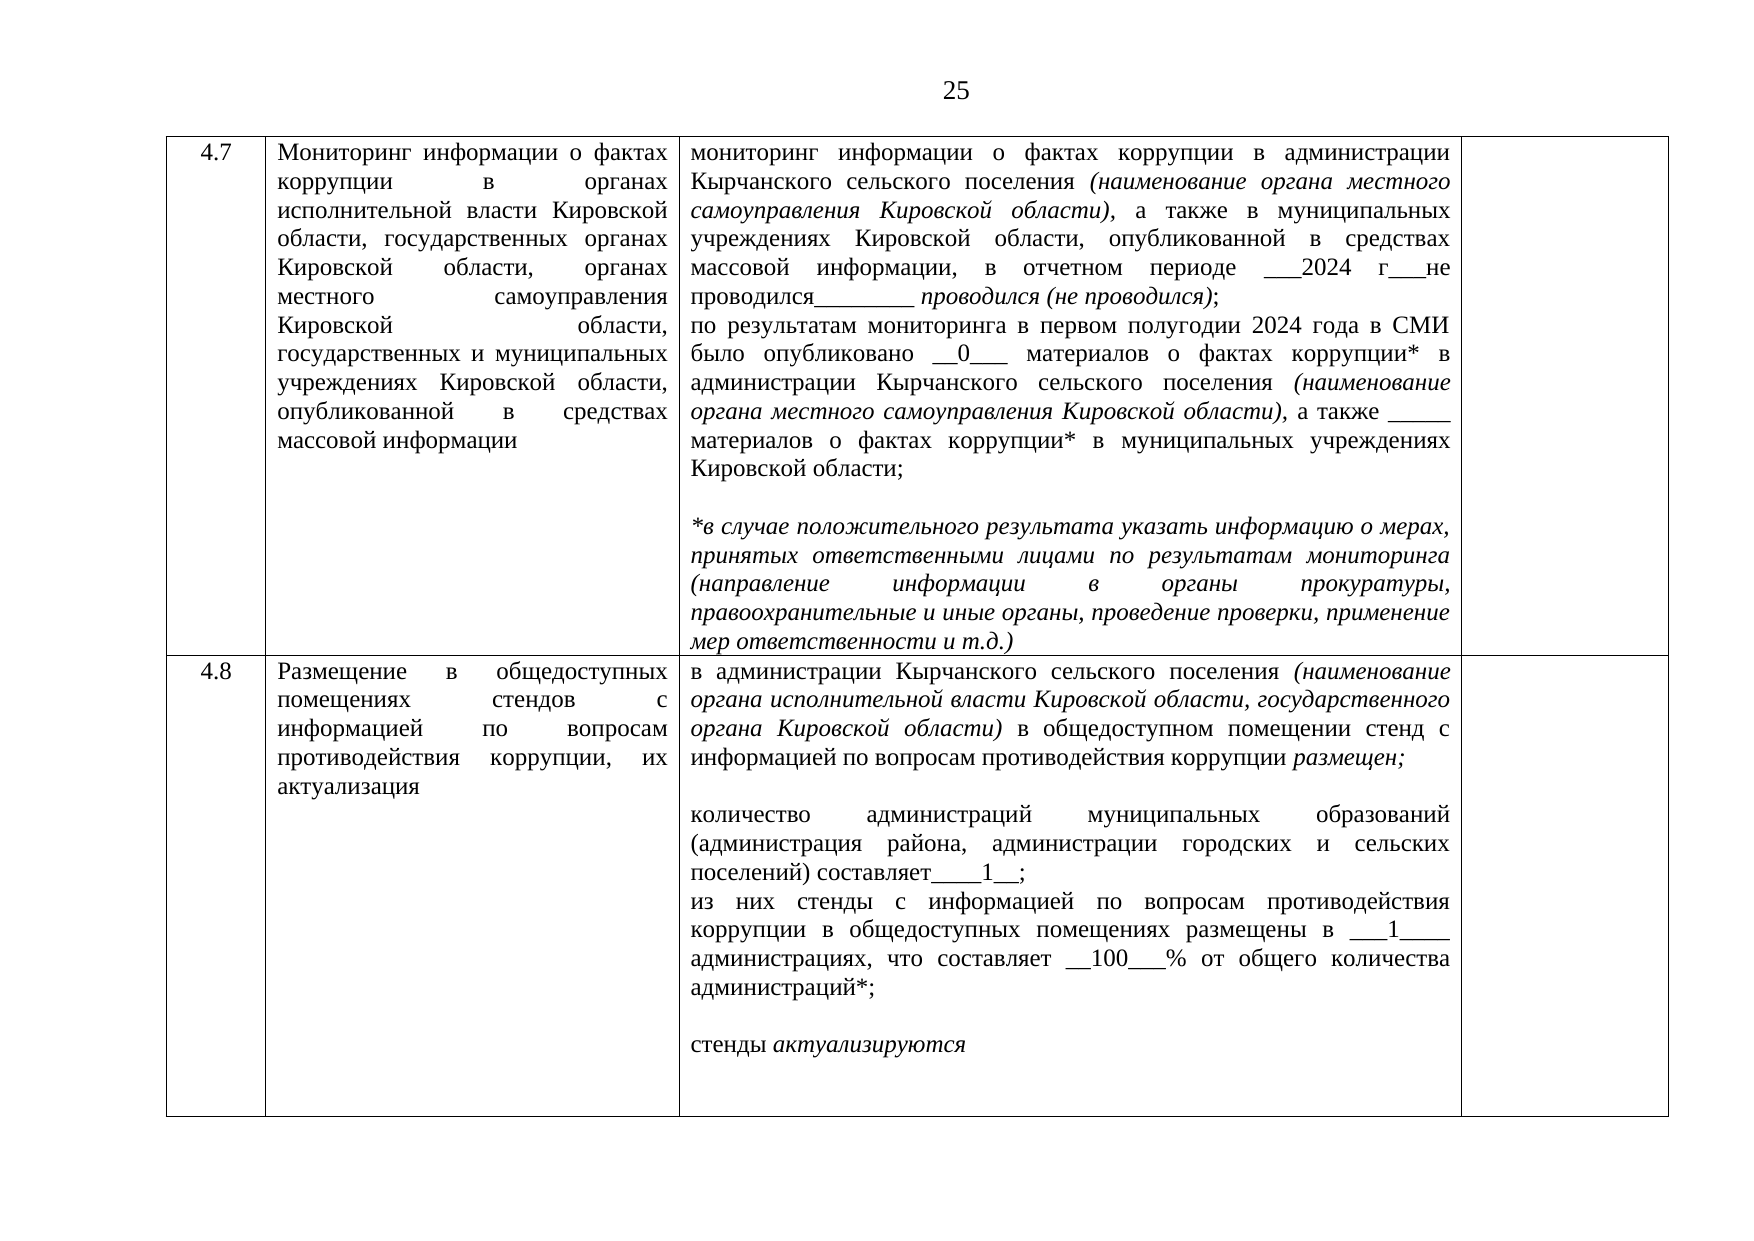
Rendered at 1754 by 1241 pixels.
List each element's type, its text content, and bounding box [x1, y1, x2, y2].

table_cell [1462, 137, 1668, 655]
table_cell мониторинг информации о фактах коррупции в администрации Кырчанского сельского поселения (наименование органа местного самоуправления Кировской области), а также в муниципальных учреждениях Кировской области, опубликованной в средствах массовой информации, в отчетном периоде ___2024 г___не проводился________ проводился (не проводился); по результатам мониторинга в первом полугодии 2024 года в СМИ было опубликовано __0___ материалов о фактах коррупции* в администрации Кырчанского сельского поселения (наименование органа местного самоуправления Кировской области), а также _____ материалов о фактах коррупции* в муниципальных учреждениях Кировской области; *в случае положительного результата указать информацию о мерах, принятых ответственными лицами по результатам мониторинга (направление информации в органы прокуратуры, правоохранительные и иные органы, проведение проверки, применение мер ответственности и т.д.) [680, 137, 1461, 655]
table_cell 4.7 [167, 137, 265, 655]
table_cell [266, 656, 679, 1116]
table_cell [680, 656, 1461, 1116]
table_cell 4.8 [167, 656, 265, 1116]
table_cell [1462, 656, 1668, 1116]
table_cell Мониторинг информации о фактах коррупции в органах исполнительной власти Кировской области, государственных органах Кировской области, органах местного самоуправления Кировской области, государственных и муниципальных учреждениях Кировской области, опубликованной в средствах массовой информации [266, 137, 679, 655]
